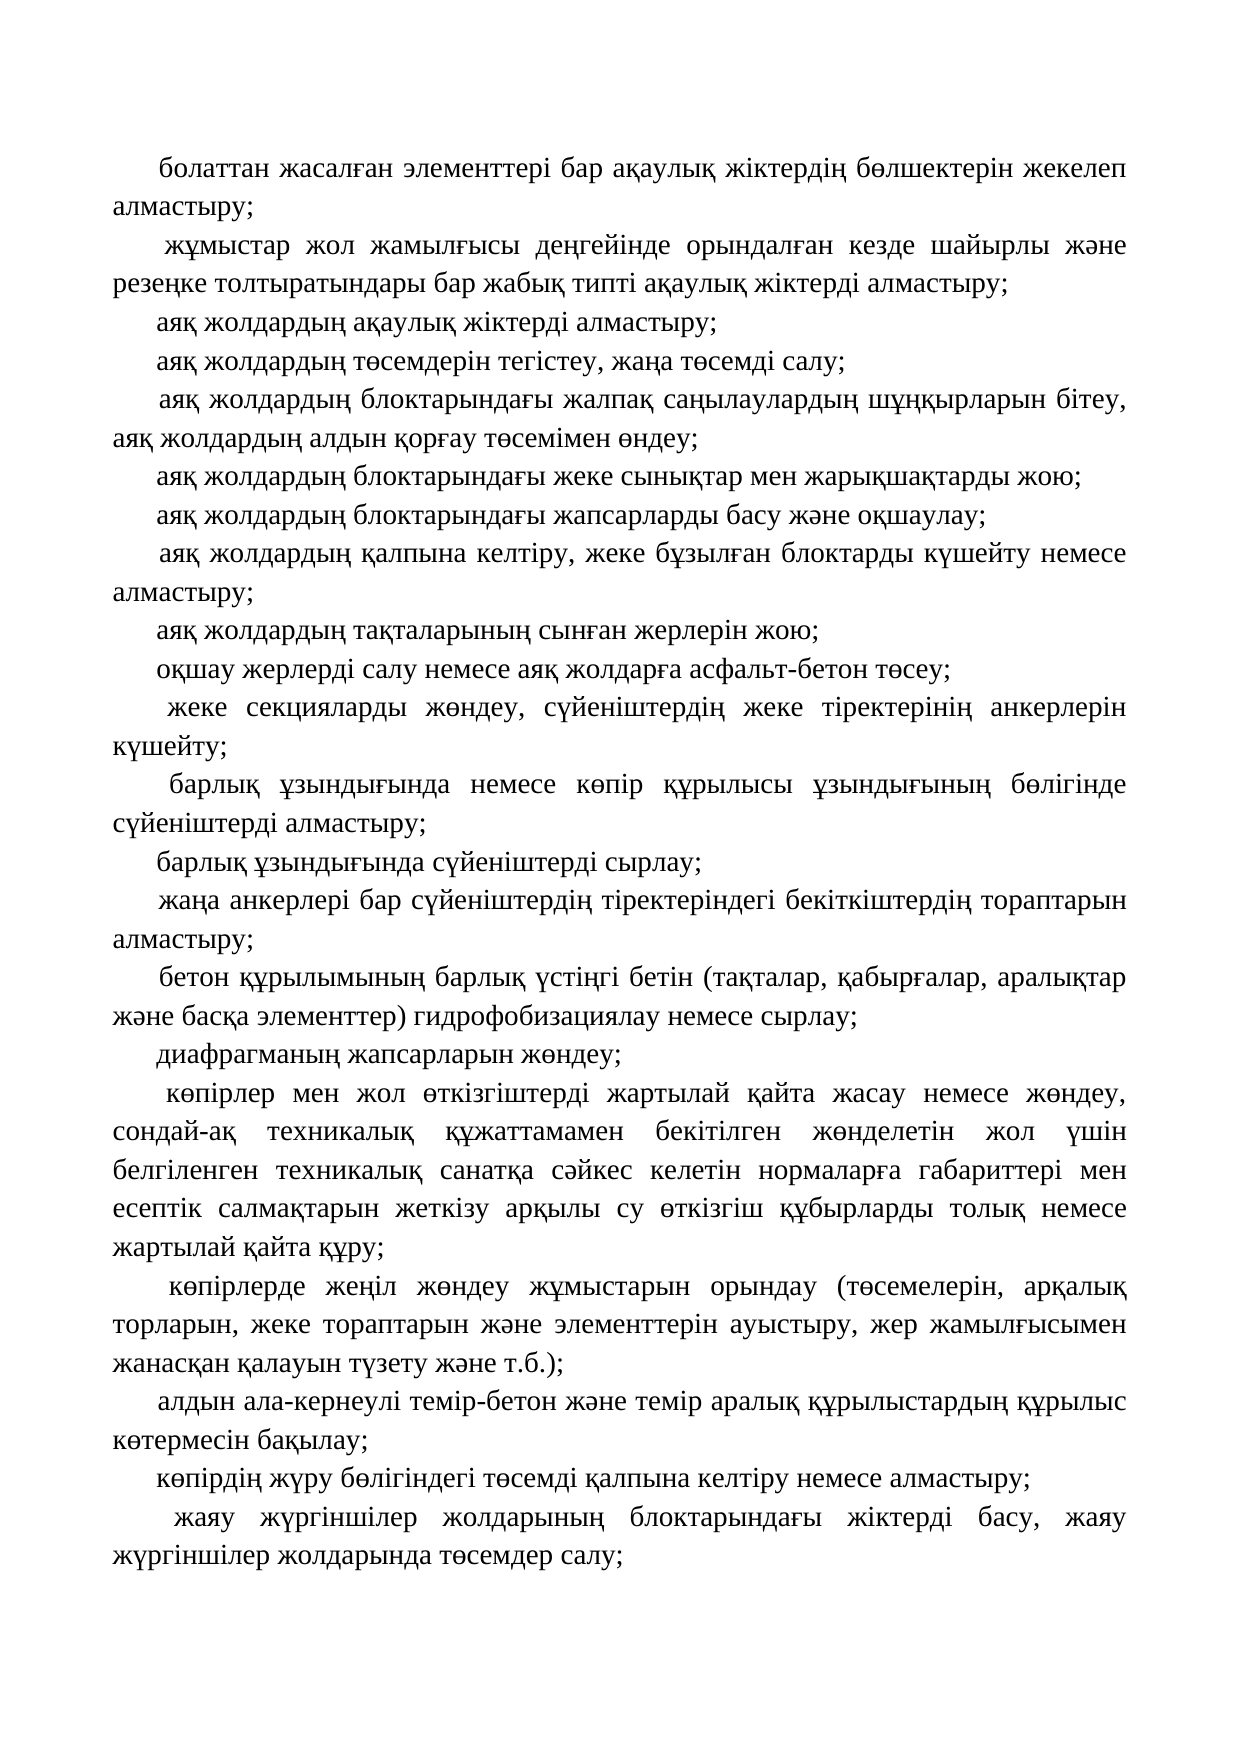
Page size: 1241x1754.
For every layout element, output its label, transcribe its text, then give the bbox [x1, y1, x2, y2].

text алдын ала-кернеулі темір-бетон және темір аралық құрылыстардың құрылыс көтермесін бақылау; [112, 1383, 1128, 1455]
text аяқ жолдардың блоктарындағы жеке сынықтар мен жарықшақтарды жою; [112, 458, 1128, 492]
text диафрагманың жапсарларын жөндеу; [112, 1036, 1128, 1070]
text болаттан жасалған элементтері бар ақаулық жіктердің бөлшектерін жекелеп алмастыру; [112, 150, 1128, 222]
text жұмыстар жол жамылғысы деңгейінде орындалған кезде шайырлы және резеңке толтыратындары бар жабық типті ақаулық жіктерді алмастыру; [112, 227, 1128, 299]
text аяқ жолдардың блоктарындағы жапсарларды басу және оқшаулау; [112, 497, 1128, 530]
text барлық ұзындығында сүйеніштерді сырлау; [112, 844, 1128, 877]
text жаңа анкерлері бар сүйеніштердің тіректеріндегі бекіткіштердің тораптарын алмастыру; [112, 882, 1128, 954]
text аяқ жолдардың тақталарының сынған жерлерін жою; [112, 612, 1128, 646]
text бетон құрылымының барлық үстіңгі бетін (тақталар, қабырғалар, аралықтар және басқа элементтер) гидрофобизациялау немесе сырлау; [112, 959, 1128, 1031]
text жеке секцияларды жөндеу, сүйеніштердің жеке тіректерінің анкерлерін күшейту; [112, 689, 1128, 762]
text жаяу жүргіншілер жолдарының блоктарындағы жіктерді басу, жаяу жүргіншілер жолдарында төсемдер салу; [112, 1499, 1128, 1571]
text оқшау жерлерді салу немесе аяқ жолдарға асфальт-бетон төсеу; [112, 651, 1128, 684]
text көпірдің жүру бөлігіндегі төсемді қалпына келтіру немесе алмастыру; [112, 1460, 1128, 1494]
text аяқ жолдардың қалпына келтіру, жеке бұзылған блоктарды күшейту немесе алмастыру; [112, 535, 1128, 607]
text көпірлерде жеңіл жөндеу жұмыстарын орындау (төсемелерін, арқалық торларын, жеке тораптарын және элементтерін ауыстыру, жер жамылғысымен жанасқан қалауын түзету және т.б.); [112, 1268, 1128, 1378]
text барлық ұзындығында немесе көпір құрылысы ұзындығының бөлігінде сүйеніштерді алмастыру; [112, 767, 1128, 839]
text көпірлер мен жол өткізгіштерді жартылай қайта жасау немесе жөндеу, сондай-ақ техникалық құжаттамамен бекітілген жөнделетін жол үшін белгіленген техникалық санатқа сәйкес келетін нормаларға габариттері мен есептік салмақтарын жеткізу арқылы су өткізгіш құбырларды толық немесе жартылай қайта құру; [112, 1075, 1128, 1263]
text аяқ жолдардың төсемдерін тегістеу, жаңа төсемді салу; [112, 343, 1128, 376]
text аяқ жолдардың блоктарындағы жалпақ саңылаулардың шұңқырларын бітеу, аяқ жолдардың алдын қорғау төсемімен өндеу; [112, 381, 1128, 453]
text аяқ жолдардың ақаулық жіктерді алмастыру; [112, 304, 1128, 338]
